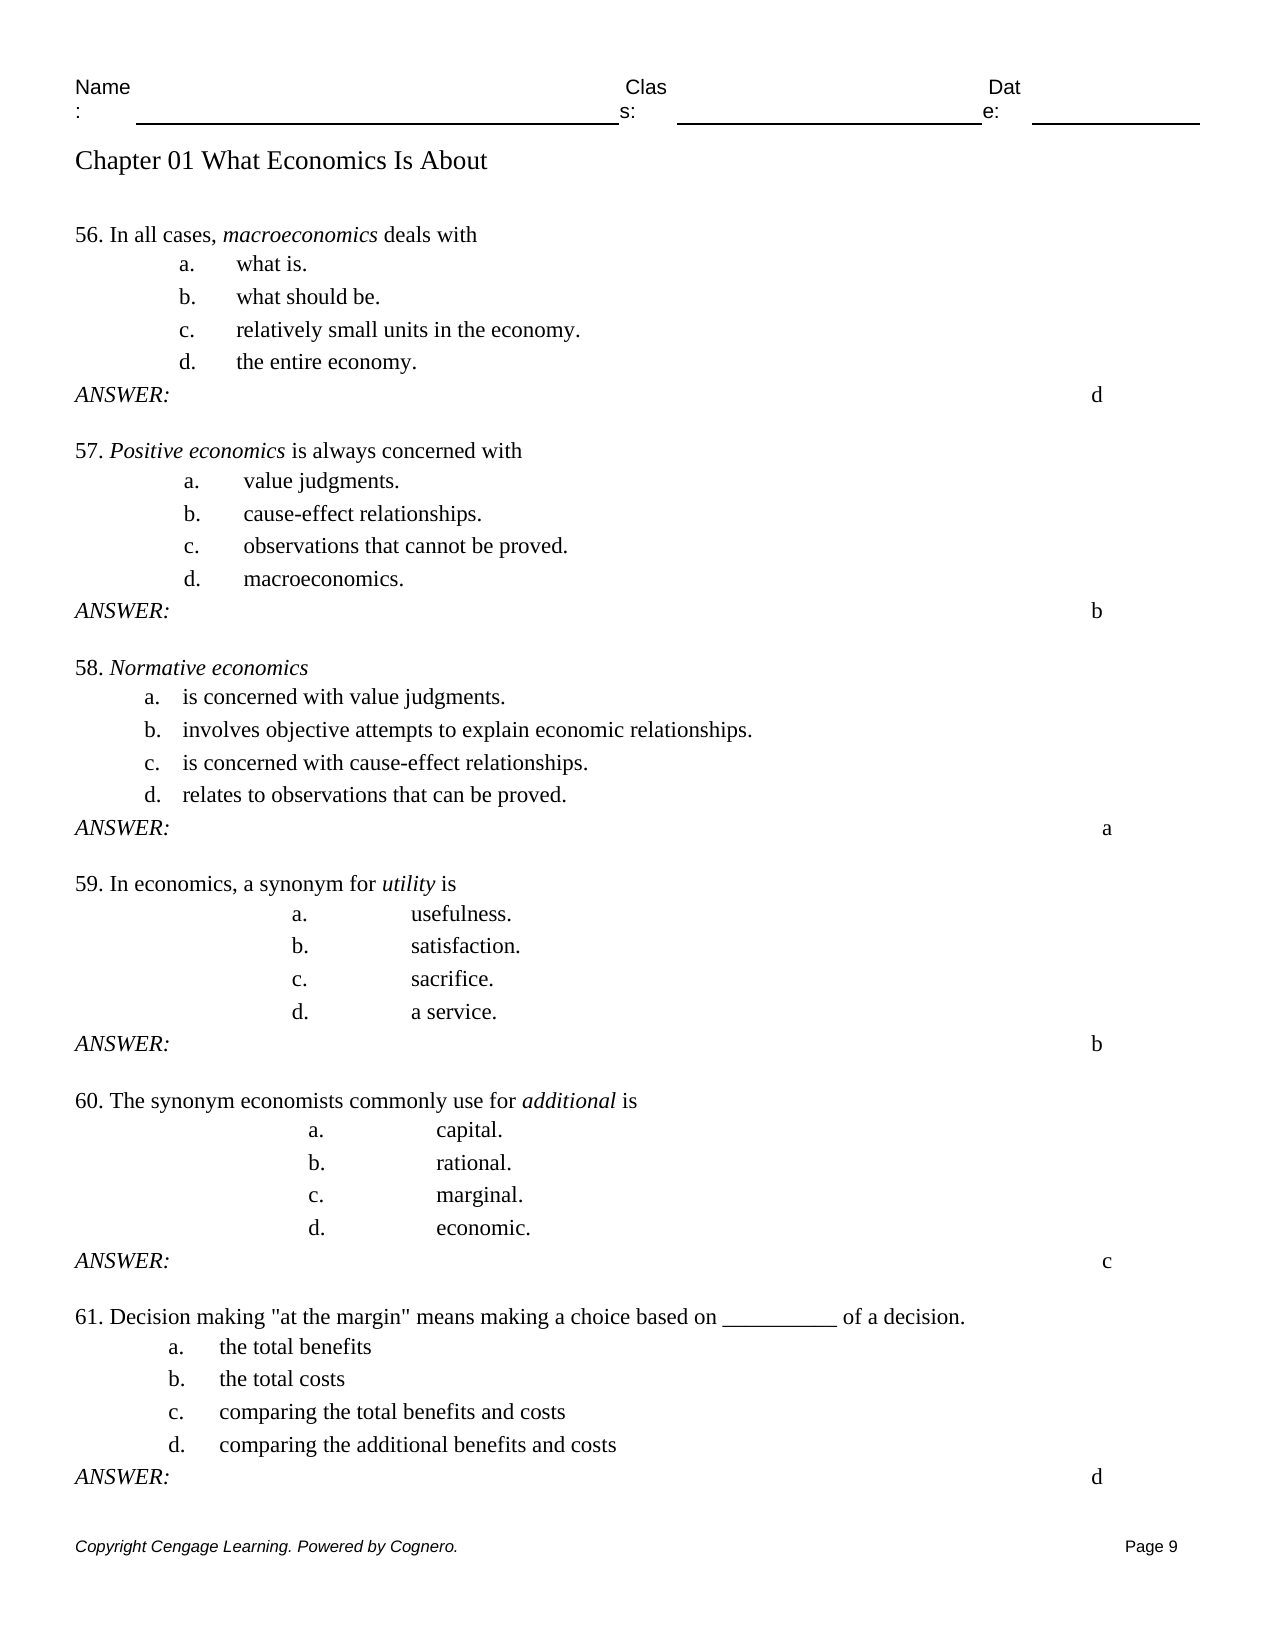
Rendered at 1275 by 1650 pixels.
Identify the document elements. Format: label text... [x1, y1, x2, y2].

table_header 60. The synonym economists commonly use for additional is [75, 1087, 1200, 1276]
table_header 59. In economics, a synonym for utility is [75, 870, 1200, 1060]
table_header 57. Positive economics is always concerned with [75, 438, 1200, 627]
table_header 58. Normative economics [75, 654, 1200, 843]
table_header 56. In all cases, macroeconomics deals with [75, 221, 1200, 411]
table_header 61. Decision making "at the margin" means making a choice based on __________ of a decision. [75, 1303, 1200, 1493]
